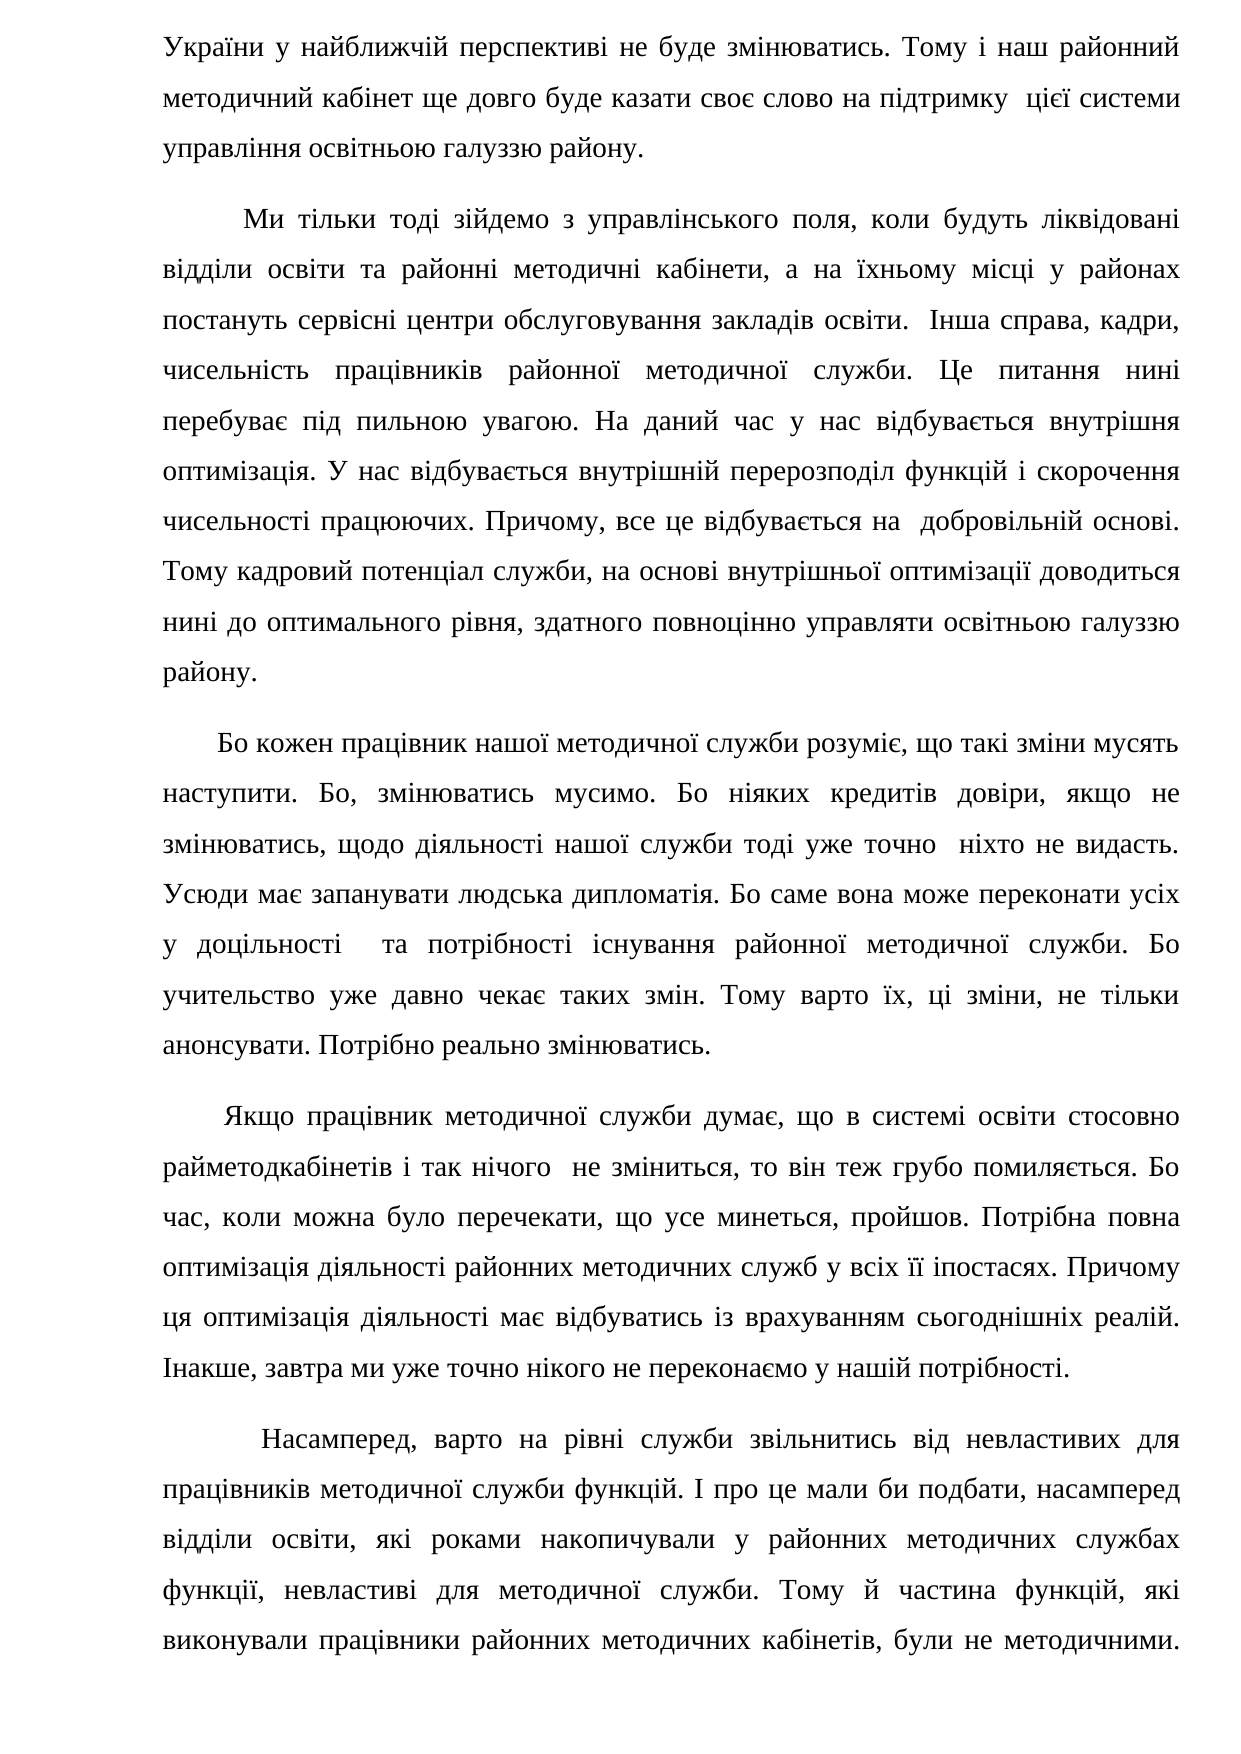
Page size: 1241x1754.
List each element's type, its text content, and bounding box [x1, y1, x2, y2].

text Якщо працівник методичної служби думає, що в системі освіти стосовно райметодкабінетів і так нічого не зміниться, то він теж грубо помиляється. Бо час, коли можна було перечекати, що усе минеться, пройшов. Потрібна повна оптимізація діяльності районних методичних служб у всіх її іпостасях. Причому ця оптимізація діяльності має відбуватись із врахуванням сьогоднішніх реалій. Інакше, завтра ми уже точно нікого не переконаємо у нашій потрібності. [162, 1098, 1181, 1383]
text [162, 1421, 1181, 1656]
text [162, 29, 1181, 164]
text Ми тільки тоді зійдемо з управлінського поля, коли будуть ліквідовані відділи освіти та районні методичні кабінети, а на їхньому місці у районах постануть сервісні центри обслуговування закладів освіти. Інша справа, кадри, чисельність працівників районної методичної служби. Це питання нині перебуває під пильною увагою. На даний час у нас відбувається внутрішня оптимізація. У нас відбувається внутрішній перерозподіл функцій і скорочення чисельності працюючих. Причому, все це відбувається на добровільній основі. Тому кадровий потенціал служби, на основі внутрішньої оптимізації доводиться нині до оптимального рівня, здатного повноцінно управляти освітньою галуззю району. [162, 201, 1181, 688]
text Бо кожен працівник нашої методичної служби розуміє, що такі зміни мусять наступити. Бо, змінюватись мусимо. Бо ніяких кредитів довіри, якщо не змінюватись, щодо діяльності нашої служби тоді уже точно ніхто не видасть. Усюди має запанувати людська дипломатія. Бо саме вона може переконати усіх у доцільності та потрібності існування районної методичної служби. Бо учительство уже давно чекає таких змін. Тому варто їх, ці зміни, не тільки анонсувати. Потрібно реально змінюватись. [162, 725, 1181, 1061]
